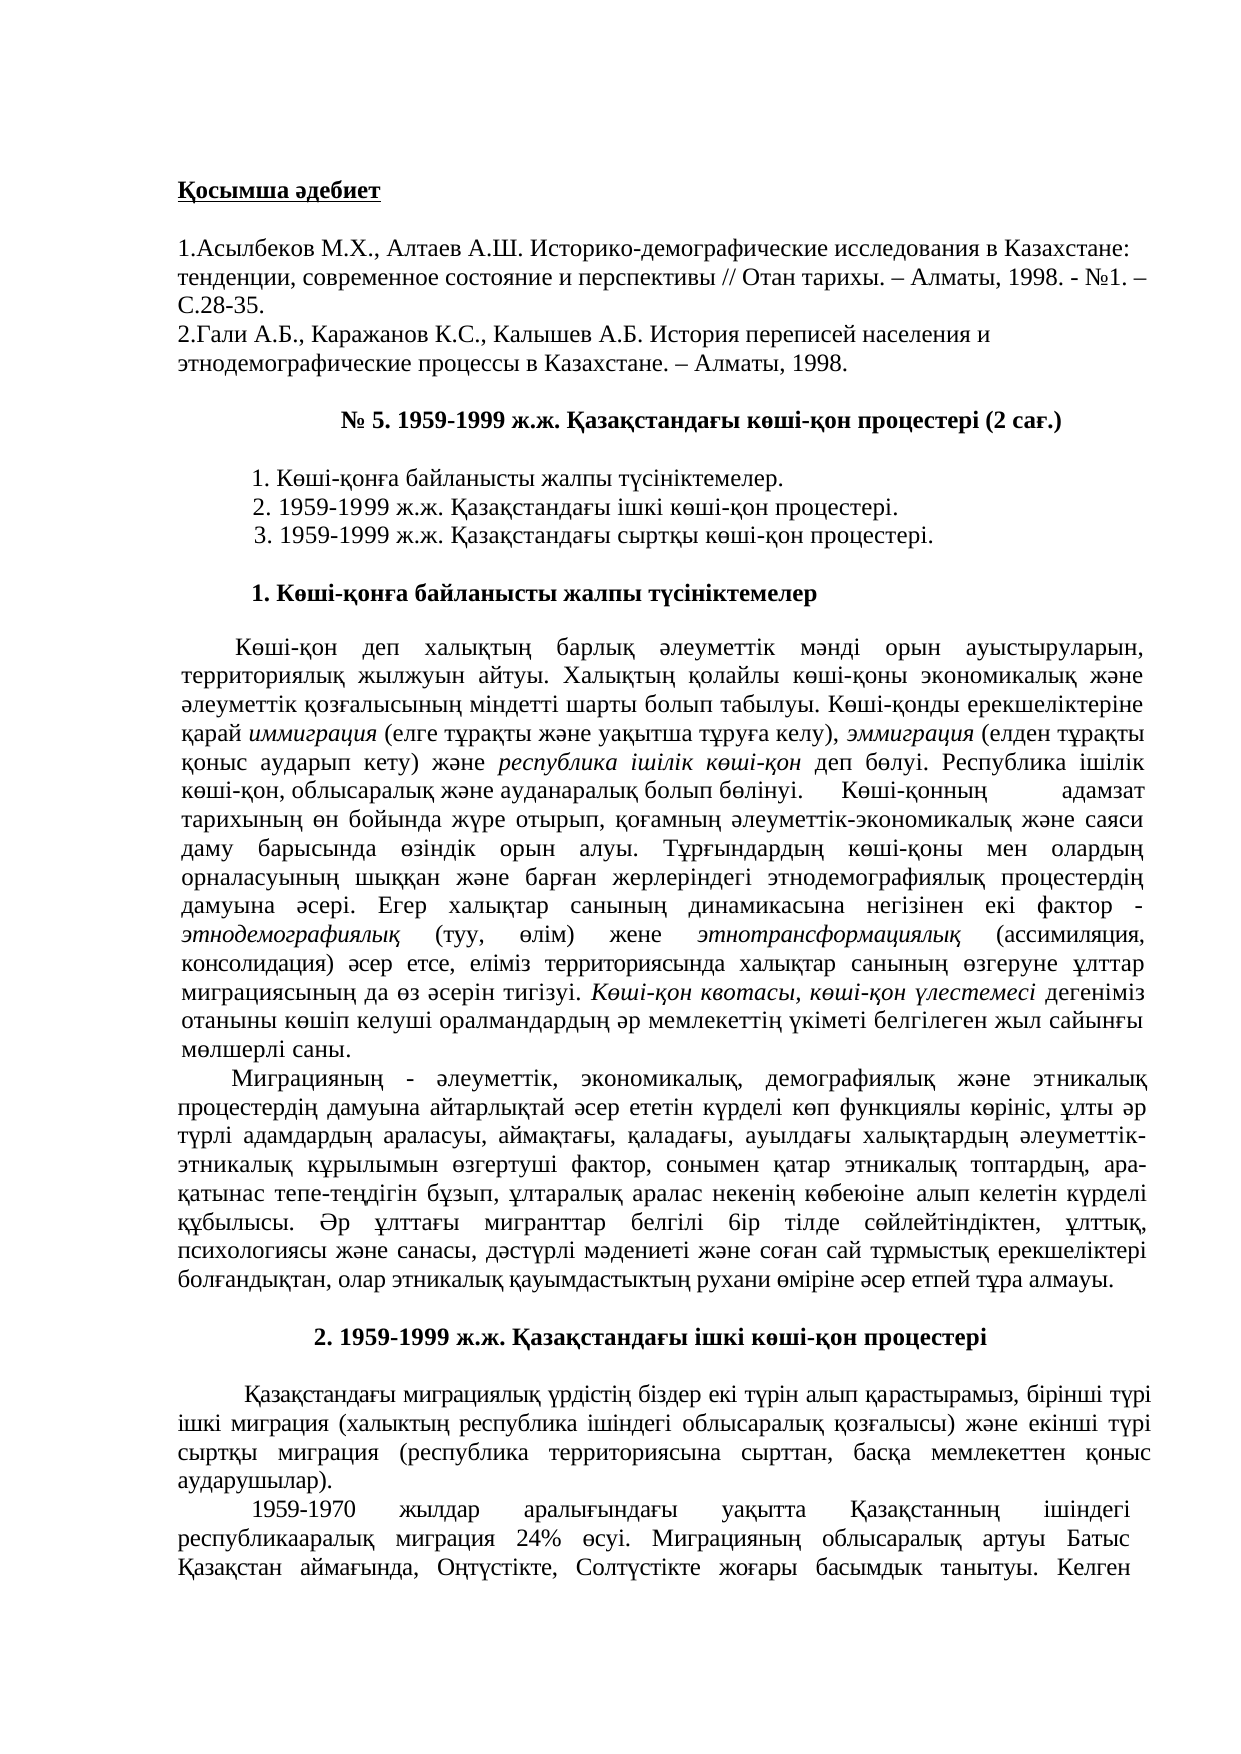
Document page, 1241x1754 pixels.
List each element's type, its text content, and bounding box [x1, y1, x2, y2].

text Миграцияның - әлеуметтік, экономикалық, демографиялық және этникалық процестердің дамуына айтарлықтай әсер ететін күрделі көп функциялы көрініс, ұлты әр түрлі адамдардың араласуы, аймақтағы, қаладағы, ауылдағы халықтардың әлеуметтік-этникалық кұрылымын өзгертуші фактор, сонымен қатар этникалық топтардың, ара-қатынас тепе-теңдігін бұзып, ұлтаралық аралас некенің көбеюіне алып келетін күрделі құбылысы. Әр ұлттағы мигранттар белгілі 6ip тілде сөйлейтіндіктен, ұлттық, психологиясы және санасы, дәстүрлі мәдениеті және соған сай тұрмыстық ерекшеліктері болғандықтан, олар этникалық қауымдастыктың рухани өміріне әсер етпей тұра алмауы. [177, 1063, 1147, 1293]
text 3. 1959-1999 ж.ж. Қазақстандағы сыртқы көші-қон процестері. [15, 521, 1240, 549]
text 2. 1959-1999 ж.ж. Қазақстандағы ішкі көші-қон процестері. [15, 492, 1240, 521]
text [177, 1494, 1131, 1580]
text Қазақстандағы миграциялық үрдістің біздер eкі түрін алып қарастырамыз, бірінші түрі ішкі миграция (халыктың республика ішіндегі облысаралық қозғалысы) және екінші түрі сыртқы миграция (республика территориясына сырттан, басқа мемлекеттен қоныс аударушылар). [177, 1379, 1152, 1494]
text Қосымша әдебиет [177, 176, 1152, 204]
text 1. Көші-қонға байланысты жалпы түсініктемелер. [177, 463, 1152, 492]
text 1. Көші-қонға байланысты жалпы түсініктемелер [177, 578, 1152, 607]
text 2.Гали А.Б., Каражанов К.С., Калышев А.Б. История переписей населения и этнодемографические процессы в Казахстане. – Алматы, 1998. [177, 319, 1152, 377]
text Көші-қон деп халықтың барлық әлеуметтік мәнді орын ауыстыруларын, территориялық жылжуын айтуы. Халықтың қолайлы көші-қоны экономикалық және әлеуметтік қозғалысының міндетті шарты болып табылуы. Көші-қонды ерекшеліктеріне қарай иммиграция (елге тұрақты және уақытша тұруға келу), эммиграция (елден тұрақты қоныс аударып кету) және республика ішілік көші-қон деп бөлуі. Республика ішілік көші-қон, облысаралық және ауданаралық болып бөлінуі. Көші-қонның адамзат тарихының өн бойында жүре отырып, қоғамның әлеуметтік-экономикалық және саяси даму барысында өзіндік орын алуы. Тұрғындардың көші-қоны мен олардың орналасуының шыққан және барған жерлеріндегі этнодемографиялық процестердің дамуына әсері. Егер халықтар санының динамикасына негізінен eкi фактор - этнодемографиялық (туу, өлім) жене этнотрансформациялық (ассимиляция, консолидация) әсер етсе, еліміз территориясында халықтар санының өзгеруне ұлттар миграциясының да өз әсерін тигізуі. Көші-қон квотасы, көші-қон үлестемесі дегеніміз отаныны көшіп келуші оралмандардың әр мемлекеттің үкіметі белгілеген жыл сайынғы мөлшерлі саны. [181, 632, 1145, 1063]
text 1.Асылбеков М.Х., Алтаев А.Ш. Историко-демографические исследования в Казахстане: тенденции, современное состояние и перспективы // Отан тарихы. – Алматы, 1998. - №1. –С.28-35. [177, 233, 1152, 319]
text № 5. 1959-1999 ж.ж. Қазақстандағы көші-қон процестері (2 сағ.) [177, 406, 1152, 434]
text 2. 1959-1999 ж.ж. Қазақстандағы ішкі көші-қон процестері [15, 1322, 1240, 1350]
